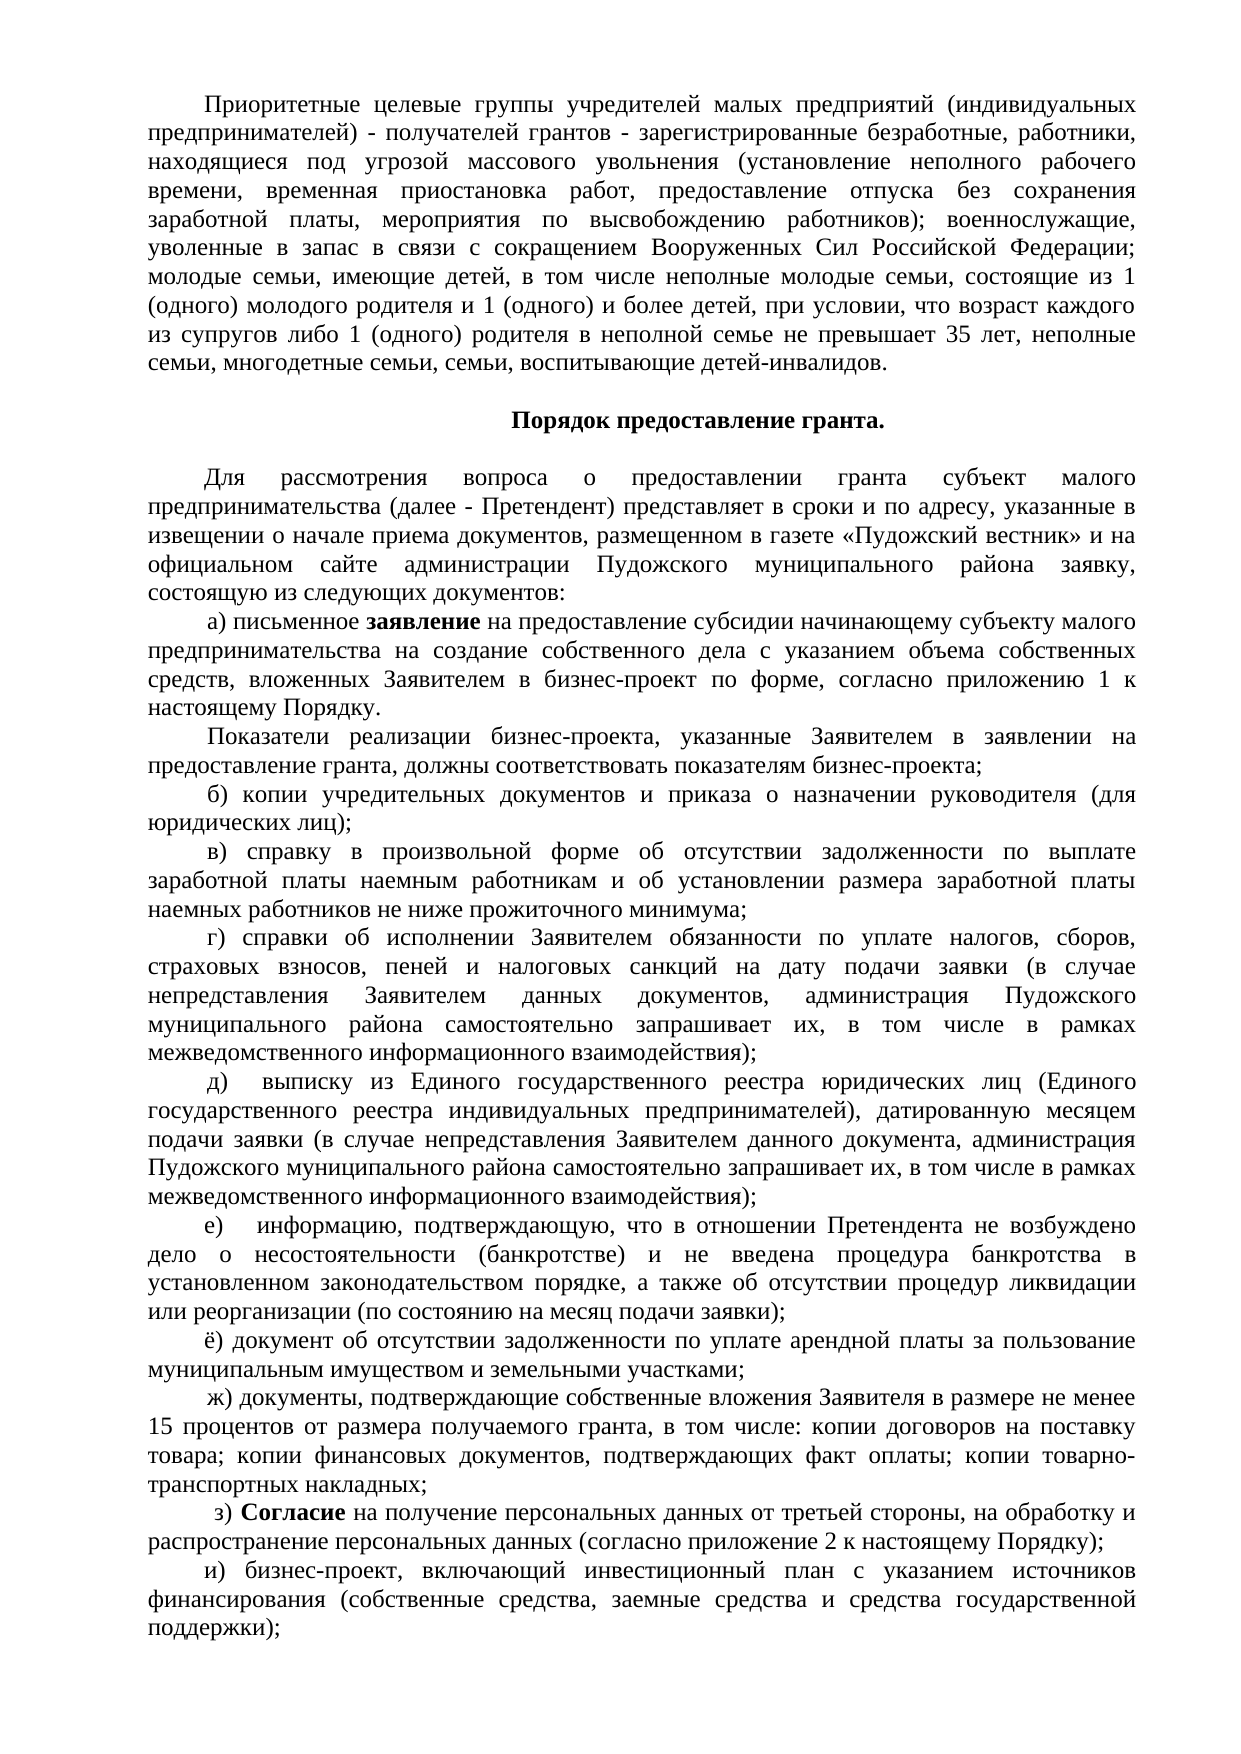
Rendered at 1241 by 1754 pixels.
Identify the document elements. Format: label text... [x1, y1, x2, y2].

text г) справки об исполнении Заявителем обязанности по уплате налогов, сборов, страховых взносов, пеней и налоговых санкций на дату подачи заявки (в случае непредставления Заявителем данных документов, администрация Пудожского муниципального района самостоятельно запрашивает их, в том числе в рамках межведомственного информационного взаимодействия); [148, 922, 1137, 1066]
text б) копии учредительных документов и приказа о назначении руководителя (для юридических лиц); [148, 779, 1137, 836]
text ё) документ об отсутствии задолженности по уплате арендной платы за пользование муниципальным имуществом и земельными участками; [148, 1325, 1137, 1382]
text Для рассмотрения вопроса о предоставлении гранта субъект малого предпринимательства (далее - Претендент) представляет в сроки и по адресу, указанные в извещении о начале приема документов, размещенном в газете «Пудожский вестник» и на официальном сайте администрации Пудожского муниципального района заявку, состоящую из следующих документов: [148, 462, 1137, 606]
text з) Согласие на получение персональных данных от третьей стороны, на обработку и распространение персональных данных (согласно приложение 2 к настоящему Порядку); [148, 1497, 1137, 1555]
text е) информацию, подтверждающую, что в отношении Претендента не возбуждено дело о несостоятельности (банкротстве) и не введена процедура банкротства в установленном законодательством порядке, а также об отсутствии процедур ликвидации или реорганизации (по состоянию на месяц подачи заявки); [148, 1210, 1137, 1325]
text Показатели реализации бизнес-проекта, указанные Заявителем в заявлении на предоставление гранта, должны соответствовать показателям бизнес-проекта; [148, 721, 1137, 779]
text Приоритетные целевые группы учредителей малых предприятий (индивидуальных предпринимателей) - получателей грантов - зарегистрированные безработные, работники, находящиеся под угрозой массового увольнения (установление неполного рабочего времени, временная приостановка работ, предоставление отпуска без сохранения заработной платы, мероприятия по высвобождению работников); военнослужащие, уволенные в запас в связи с сокращением Вооруженных Сил Российской Федерации; молодые семьи, имеющие детей, в том числе неполные молодые семьи, состоящие из 1 (одного) молодого родителя и 1 (одного) и более детей, при условии, что возраст каждого из супругов либо 1 (одного) родителя в неполной семье не превышает 35 лет, неполные семьи, многодетные семьи, семьи, воспитывающие детей-инвалидов. [148, 89, 1137, 376]
text в) справку в произвольной форме об отсутствии задолженности по выплате заработной платы наемным работникам и об установлении размера заработной платы наемных работников не ниже прожиточного минимума; [148, 836, 1137, 922]
text ж) документы, подтверждающие собственные вложения Заявителя в размере не менее 15 процентов от размера получаемого гранта, в том числе: копии договоров на поставку товара; копии финансовых документов, подтверждающих факт оплаты; копии товарно-транспортных накладных; [148, 1382, 1137, 1497]
text и) бизнес-проект, включающий инвестиционный план с указанием источников финансирования (собственные средства, заемные средства и средства государственной поддержки); [148, 1555, 1137, 1641]
text а) письменное заявление на предоставление субсидии начинающему субъекту малого предпринимательства на создание собственного дела с указанием объема собственных средств, вложенных Заявителем в бизнес-проект по форме, согласно приложению 1 к настоящему Порядку. [148, 606, 1137, 721]
text Порядок предоставление гранта. [259, 405, 1137, 434]
text д) выписку из Единого государственного реестра юридических лиц (Единого государственного реестра индивидуальных предпринимателей), датированную месяцем подачи заявки (в случае непредставления Заявителем данного документа, администрация Пудожского муниципального района самостоятельно запрашивает их, в том числе в рамках межведомственного информационного взаимодействия); [148, 1066, 1137, 1210]
